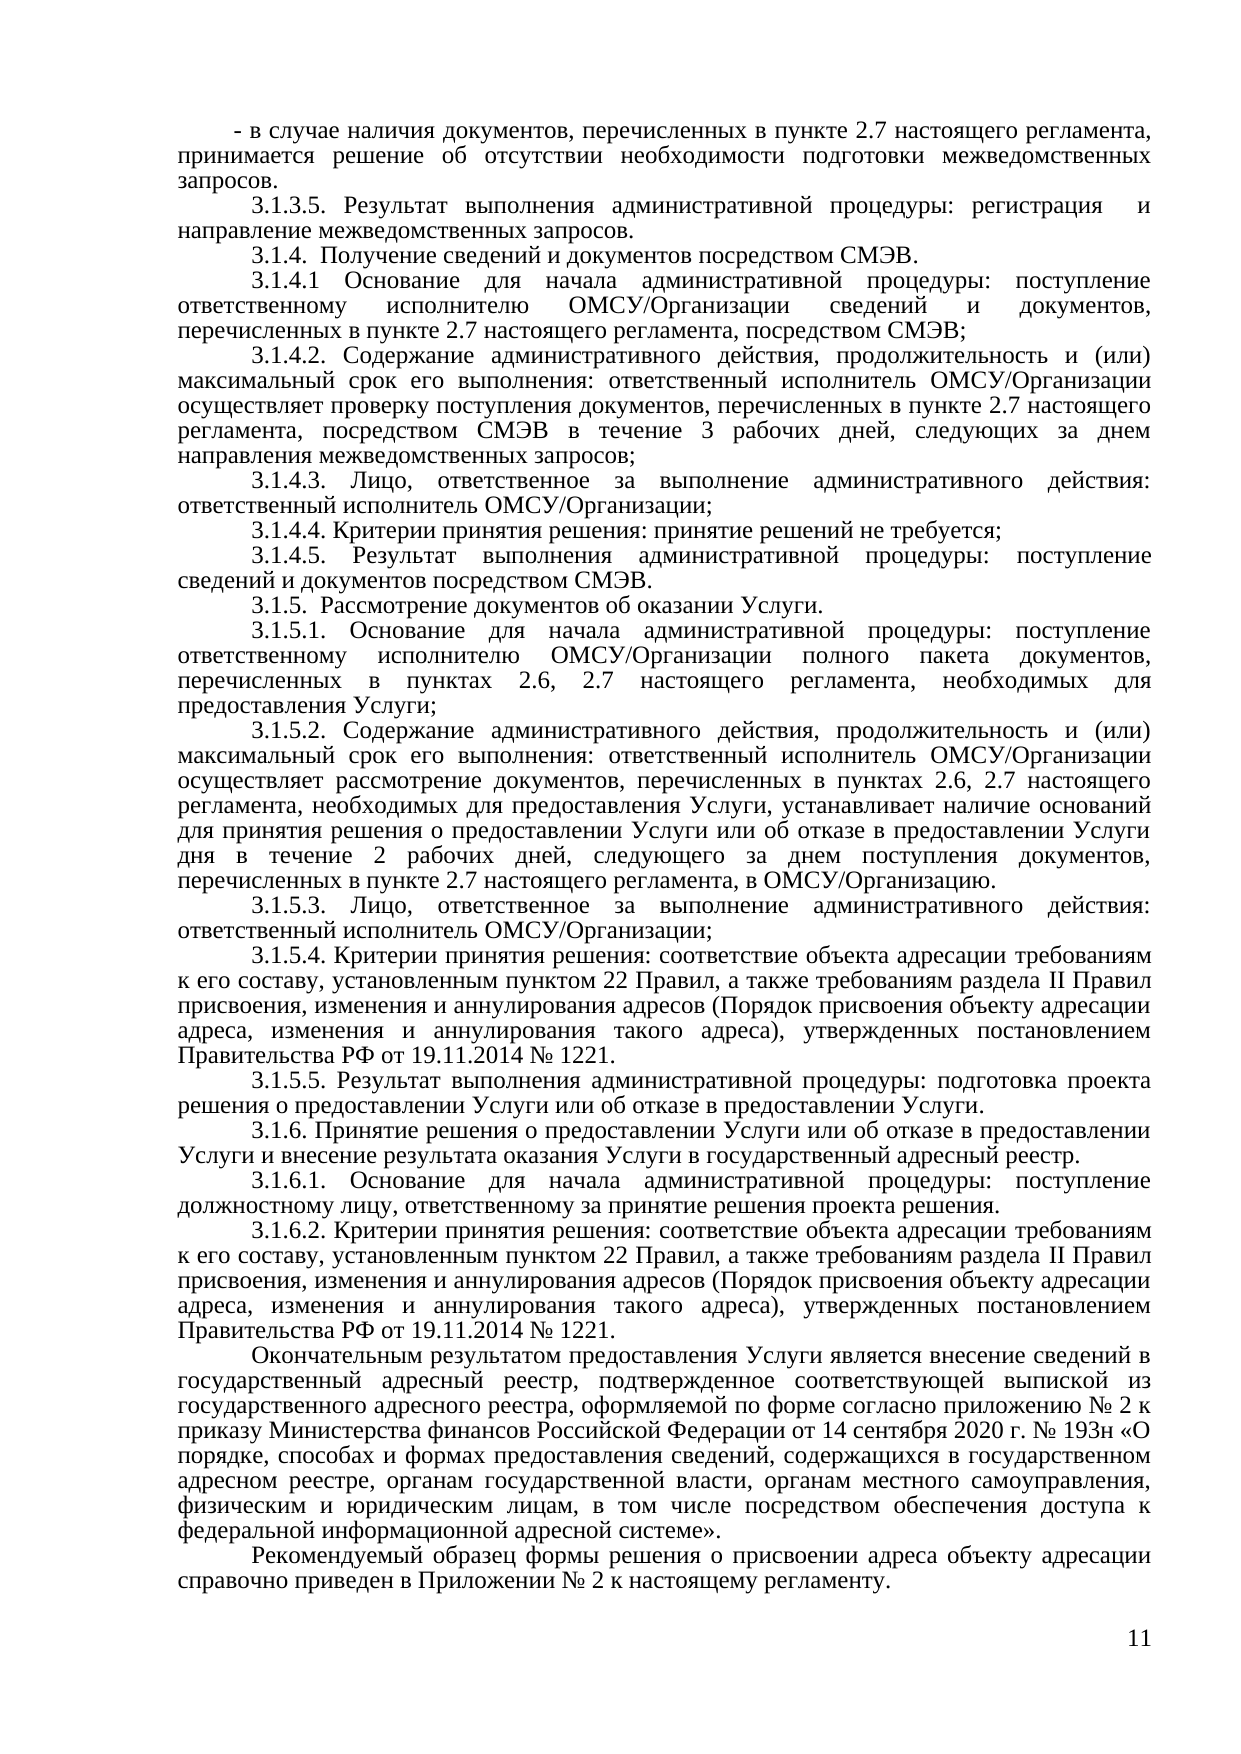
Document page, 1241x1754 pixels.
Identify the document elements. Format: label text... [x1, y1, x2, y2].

text 3.1.4. Получение сведений и документов посредством СМЭВ. [177, 243, 1152, 268]
text 3.1.6.2. Критерии принятия решения: соответствие объекта адресации требованиям к его составу, установленным пунктом 22 Правил, а также требованиям раздела II Правил присвоения, изменения и аннулирования адресов (Порядок присвоения объекту адресации адреса, изменения и аннулирования такого адреса), утвержденных постановлением Правительства РФ от 19.11.2014 № 1221. [177, 1218, 1152, 1343]
text - в случае наличия документов, перечисленных в пункте 2.7 настоящего регламента, принимается решение об отсутствии необходимости подготовки межведомственных запросов. [177, 118, 1152, 193]
text 3.1.4.5. Результат выполнения административной процедуры: поступление сведений и документов посредством СМЭВ. [177, 543, 1152, 593]
text 3.1.4.1 Основание для начала административной процедуры: поступление ответственному исполнителю ОМСУ/Организации сведений и документов, перечисленных в пункте 2.7 настоящего регламента, посредством СМЭВ; [177, 268, 1152, 343]
text 3.1.3.5. Результат выполнения административной процедуры: регистрация и направление межведомственных запросов. [177, 193, 1152, 243]
text 3.1.5.3. Лицо, ответственное за выполнение административного действия: ответственный исполнитель ОМСУ/Организации; [177, 893, 1152, 943]
text Рекомендуемый образец формы решения о присвоении адреса объекту адресации справочно приведен в Приложении № 2 к настоящему регламенту. [177, 1543, 1152, 1593]
text 3.1.4.2. Содержание административного действия, продолжительность и (или) максимальный срок его выполнения: ответственный исполнитель ОМСУ/Организации осуществляет проверку поступления документов, перечисленных в пункте 2.7 настоящего регламента, посредством СМЭВ в течение 3 рабочих дней, следующих за днем направления межведомственных запросов; [177, 343, 1152, 468]
text 3.1.6.1. Основание для начала административной процедуры: поступление должностному лицу, ответственному за принятие решения проекта решения. [177, 1168, 1152, 1218]
text 3.1.5.2. Содержание административного действия, продолжительность и (или) максимальный срок его выполнения: ответственный исполнитель ОМСУ/Организации осуществляет рассмотрение документов, перечисленных в пунктах 2.6, 2.7 настоящего регламента, необходимых для предоставления Услуги, устанавливает наличие оснований для принятия решения о предоставлении Услуги или об отказе в предоставлении Услуги дня в течение 2 рабочих дней, следующего за днем поступления документов, перечисленных в пункте 2.7 настоящего регламента, в ОМСУ/Организацию. [177, 718, 1152, 893]
text Окончательным результатом предоставления Услуги является внесение сведений в государственный адресный реестр, подтвержденное соответствующей выпиской из государственного адресного реестра, оформляемой по форме согласно приложению № 2 к приказу Министерства финансов Российской Федерации от 14 сентября 2020 г. № 193н «О порядке, способах и формах предоставления сведений, содержащихся в государственном адресном реестре, органам государственной власти, органам местного самоуправления, физическим и юридическим лицам, в том числе посредством обеспечения доступа к федеральной информационной адресной системе». [177, 1343, 1152, 1543]
text 3.1.5.1. Основание для начала административной процедуры: поступление ответственному исполнителю ОМСУ/Организации полного пакета документов, перечисленных в пунктах 2.6, 2.7 настоящего регламента, необходимых для предоставления Услуги; [177, 618, 1152, 718]
text 3.1.4.3. Лицо, ответственное за выполнение административного действия: ответственный исполнитель ОМСУ/Организации; [177, 468, 1152, 518]
text 3.1.5.4. Критерии принятия решения: соответствие объекта адресации требованиям к его составу, установленным пунктом 22 Правил, а также требованиям раздела II Правил присвоения, изменения и аннулирования адресов (Порядок присвоения объекту адресации адреса, изменения и аннулирования такого адреса), утвержденных постановлением Правительства РФ от 19.11.2014 № 1221. [177, 943, 1152, 1068]
text 3.1.6. Принятие решения о предоставлении Услуги или об отказе в предоставлении Услуги и внесение результата оказания Услуги в государственный адресный реестр. [177, 1118, 1152, 1168]
text 3.1.5.5. Результат выполнения административной процедуры: подготовка проекта решения о предоставлении Услуги или об отказе в предоставлении Услуги. [177, 1068, 1152, 1118]
text 3.1.5. Рассмотрение документов об оказании Услуги. [177, 593, 1152, 618]
text 3.1.4.4. Критерии принятия решения: принятие решений не требуется; [177, 518, 1152, 543]
